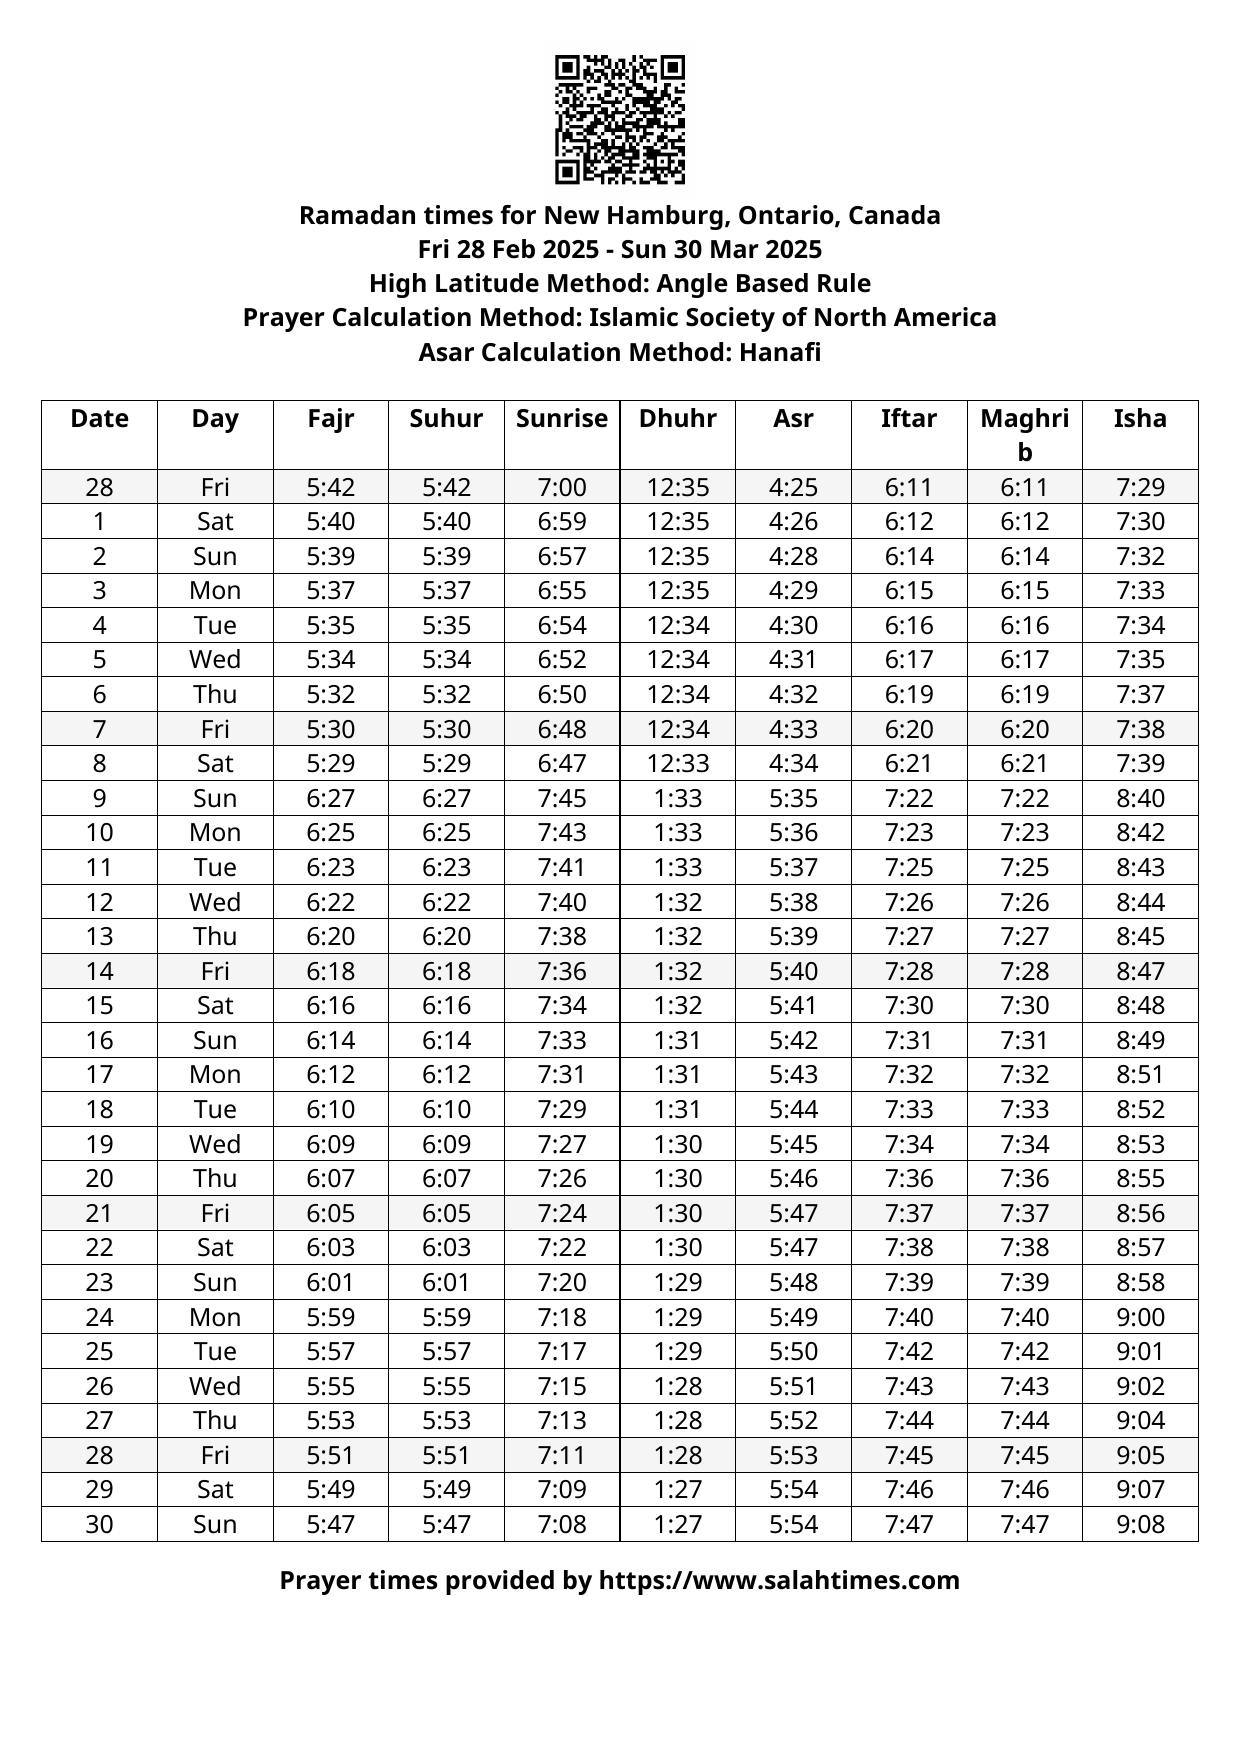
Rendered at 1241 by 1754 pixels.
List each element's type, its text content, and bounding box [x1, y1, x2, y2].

table_cell 6:27 [389, 781, 504, 814]
table_cell 7:45 [852, 1438, 967, 1472]
table_cell 8:43 [1083, 850, 1198, 884]
text Asar Calculation Method: Hanafi [42, 334, 1198, 368]
table_cell 6:15 [852, 574, 967, 607]
table_cell 7:38 [852, 1231, 967, 1264]
table_header Date [42, 401, 157, 469]
table_cell Thu [158, 919, 273, 953]
table_cell 7:38 [968, 1231, 1082, 1264]
table_cell 6:54 [505, 608, 619, 642]
table_cell Thu [158, 1404, 273, 1437]
table_cell 6:23 [274, 850, 388, 884]
table_cell 6:20 [852, 712, 967, 745]
table_cell Tue [158, 850, 273, 884]
table_cell 7:09 [505, 1473, 619, 1506]
table_cell 7:45 [968, 1438, 1082, 1472]
table_cell Sun [158, 1507, 273, 1541]
table_cell Tue [158, 608, 273, 642]
table_cell 1:29 [621, 1300, 735, 1333]
table_cell 7:22 [968, 781, 1082, 814]
table_cell 8:55 [1083, 1161, 1198, 1195]
table_cell 5:53 [736, 1438, 851, 1472]
table_cell 5:49 [274, 1473, 388, 1506]
table_cell 4:31 [736, 643, 851, 676]
table_cell 4:30 [736, 608, 851, 642]
table_cell 6:20 [968, 712, 1082, 745]
table_cell 7:30 [852, 989, 967, 1022]
table_cell 28 [42, 1438, 157, 1472]
table_cell 6:14 [852, 539, 967, 572]
table_cell Sat [158, 504, 273, 538]
table_cell 22 [42, 1231, 157, 1264]
table_cell 6:16 [968, 608, 1082, 642]
table_cell 23 [42, 1265, 157, 1299]
table_cell 6:16 [389, 989, 504, 1022]
table_cell 7:43 [968, 1369, 1082, 1402]
table_cell Wed [158, 885, 273, 918]
table_header Fajr [274, 401, 388, 469]
table_cell 12:34 [621, 608, 735, 642]
table_cell Sat [158, 1473, 273, 1506]
table_cell 7 [42, 712, 157, 745]
table_cell 12:35 [621, 539, 735, 572]
table_cell 7:43 [505, 816, 619, 849]
table_cell 7:23 [968, 816, 1082, 849]
table_cell 5:49 [736, 1300, 851, 1333]
table_cell 5:53 [274, 1404, 388, 1437]
table_cell 5:49 [389, 1473, 504, 1506]
table_cell Wed [158, 1127, 273, 1160]
table_cell 4:33 [736, 712, 851, 745]
table_cell 5:47 [736, 1196, 851, 1229]
table_cell 14 [42, 954, 157, 987]
table_cell 7:31 [968, 1023, 1082, 1057]
table_cell 12:33 [621, 746, 735, 780]
table_cell Thu [158, 1161, 273, 1195]
table_cell 1:32 [621, 885, 735, 918]
table_header Suhur [389, 401, 504, 469]
table_cell 6:14 [389, 1023, 504, 1057]
table_cell 5:59 [389, 1300, 504, 1333]
table_cell Tue [158, 1334, 273, 1368]
table_cell 5:54 [736, 1473, 851, 1506]
table_cell 24 [42, 1300, 157, 1333]
table_cell 6:21 [852, 746, 967, 780]
table_cell 5 [42, 643, 157, 676]
table_cell 28 [42, 470, 157, 503]
table_cell 5:51 [274, 1438, 388, 1472]
table_cell 4:34 [736, 746, 851, 780]
table_cell 6:12 [389, 1058, 504, 1091]
table_cell 16 [42, 1023, 157, 1057]
table_cell 7:32 [968, 1058, 1082, 1091]
table_cell 5:50 [736, 1334, 851, 1368]
table_cell 6:07 [274, 1161, 388, 1195]
table_header Iftar [852, 401, 967, 469]
table_cell 5:47 [736, 1231, 851, 1264]
table_cell 6:01 [274, 1265, 388, 1299]
table_cell 5:57 [274, 1334, 388, 1368]
table_cell 7:37 [852, 1196, 967, 1229]
table_cell 1:33 [621, 816, 735, 849]
table_cell 5:54 [736, 1507, 851, 1541]
table_cell 12:34 [621, 712, 735, 745]
table_cell 7:22 [852, 781, 967, 814]
table_cell 7:31 [505, 1058, 619, 1091]
table_cell 7:33 [505, 1023, 619, 1057]
table_cell 6:19 [968, 677, 1082, 711]
table_cell 5:37 [274, 574, 388, 607]
text Fri 28 Feb 2025 - Sun 30 Mar 2025 [42, 232, 1198, 266]
table_cell 7:33 [852, 1092, 967, 1126]
table_cell 1:30 [621, 1231, 735, 1264]
table_cell Tue [158, 1092, 273, 1126]
table_cell 7:34 [968, 1127, 1082, 1160]
table_cell 21 [42, 1196, 157, 1229]
table_cell 4:32 [736, 677, 851, 711]
text Ramadan times for New Hamburg, Ontario, Canada [42, 198, 1198, 232]
table_cell 6:17 [968, 643, 1082, 676]
table_cell 7:39 [968, 1265, 1082, 1299]
table_cell 5:30 [274, 712, 388, 745]
table_cell 6:17 [852, 643, 967, 676]
table_cell 5:51 [736, 1369, 851, 1402]
table_cell 7:35 [1083, 643, 1198, 676]
table_cell Sat [158, 746, 273, 780]
table_cell 5:35 [274, 608, 388, 642]
table_cell 7:13 [505, 1404, 619, 1437]
table_cell 27 [42, 1404, 157, 1437]
table_cell 12:35 [621, 504, 735, 538]
table_cell 7:30 [1083, 504, 1198, 538]
table_cell 5:55 [274, 1369, 388, 1402]
table_cell 5:35 [736, 781, 851, 814]
table_cell 17 [42, 1058, 157, 1091]
table_cell Thu [158, 677, 273, 711]
table_cell 26 [42, 1369, 157, 1402]
table_cell 5:55 [389, 1369, 504, 1402]
table_cell 6:07 [389, 1161, 504, 1195]
table_header Maghrib [968, 401, 1082, 469]
picture [542, 41, 699, 198]
table_cell 6:27 [274, 781, 388, 814]
table_cell 9:07 [1083, 1473, 1198, 1506]
table_cell 4:26 [736, 504, 851, 538]
table_cell 1:31 [621, 1023, 735, 1057]
table_cell 1:28 [621, 1369, 735, 1402]
table_cell 6:50 [505, 677, 619, 711]
table_cell 1:29 [621, 1265, 735, 1299]
table_header Isha [1083, 401, 1198, 469]
table_header Asr [736, 401, 851, 469]
table_cell 6:10 [274, 1092, 388, 1126]
table_cell 7:23 [852, 816, 967, 849]
table_cell 5:51 [389, 1438, 504, 1472]
table_cell 7:18 [505, 1300, 619, 1333]
table_cell 12:35 [621, 574, 735, 607]
table_cell 20 [42, 1161, 157, 1195]
table_cell 8:47 [1083, 954, 1198, 987]
table_cell 7:27 [852, 919, 967, 953]
table_cell 9:05 [1083, 1438, 1198, 1472]
table_cell 6:18 [389, 954, 504, 987]
table_cell 5:40 [389, 504, 504, 538]
table_cell 7:38 [1083, 712, 1198, 745]
table_cell 7:28 [852, 954, 967, 987]
table_cell 7:15 [505, 1369, 619, 1402]
table_cell 5:32 [389, 677, 504, 711]
table_cell 29 [42, 1473, 157, 1506]
table_cell 7:36 [505, 954, 619, 987]
table_cell Mon [158, 1058, 273, 1091]
table_cell 7:42 [968, 1334, 1082, 1368]
table_cell 1 [42, 504, 157, 538]
table_cell 9 [42, 781, 157, 814]
table_cell Sun [158, 1265, 273, 1299]
table_cell 7:44 [852, 1404, 967, 1437]
table_cell 6:12 [274, 1058, 388, 1091]
table_cell 6:19 [852, 677, 967, 711]
table_cell 7:20 [505, 1265, 619, 1299]
table_cell 6:16 [274, 989, 388, 1022]
text High Latitude Method: Angle Based Rule [42, 266, 1198, 300]
table_cell 3 [42, 574, 157, 607]
table_cell Mon [158, 816, 273, 849]
table_cell 4:29 [736, 574, 851, 607]
table_cell 6:10 [389, 1092, 504, 1126]
table_cell 2 [42, 539, 157, 572]
table_cell 6:05 [274, 1196, 388, 1229]
table_cell 6:03 [389, 1231, 504, 1264]
table_cell 15 [42, 989, 157, 1022]
table_cell 5:44 [736, 1092, 851, 1126]
table_cell 4 [42, 608, 157, 642]
table_cell 9:01 [1083, 1334, 1198, 1368]
table_cell 5:52 [736, 1404, 851, 1437]
table_cell 5:42 [736, 1023, 851, 1057]
table_cell 19 [42, 1127, 157, 1160]
table_cell 8:56 [1083, 1196, 1198, 1229]
table_cell 8:44 [1083, 885, 1198, 918]
table_cell 5:38 [736, 885, 851, 918]
table_cell 7:37 [1083, 677, 1198, 711]
table_cell 7:32 [852, 1058, 967, 1091]
table_cell 5:39 [274, 539, 388, 572]
table_cell 5:39 [389, 539, 504, 572]
table_cell 7:39 [1083, 746, 1198, 780]
table_cell 1:30 [621, 1127, 735, 1160]
table_cell 6:57 [505, 539, 619, 572]
table_cell 7:39 [852, 1265, 967, 1299]
table_cell 8:58 [1083, 1265, 1198, 1299]
text Prayer times provided by https://www.salahtimes.com [42, 1563, 1198, 1597]
table_cell 12:35 [621, 470, 735, 503]
table_cell 8:42 [1083, 816, 1198, 849]
table_cell 9:00 [1083, 1300, 1198, 1333]
table_cell 7:29 [505, 1092, 619, 1126]
text Prayer Calculation Method: Islamic Society of North America [42, 300, 1198, 334]
table_cell 1:30 [621, 1161, 735, 1195]
table_cell 6:16 [852, 608, 967, 642]
table_cell 7:25 [852, 850, 967, 884]
table_cell 13 [42, 919, 157, 953]
table_cell 30 [42, 1507, 157, 1541]
table_cell 5:47 [389, 1507, 504, 1541]
table_cell 6:23 [389, 850, 504, 884]
table_cell Sun [158, 1023, 273, 1057]
table_cell 8:40 [1083, 781, 1198, 814]
table_cell 7:42 [852, 1334, 967, 1368]
table_cell 6:11 [968, 470, 1082, 503]
table_cell 5:46 [736, 1161, 851, 1195]
table_cell 7:33 [968, 1092, 1082, 1126]
table_cell 6:11 [852, 470, 967, 503]
table_cell 6 [42, 677, 157, 711]
table_cell Fri [158, 470, 273, 503]
table_cell Sun [158, 781, 273, 814]
table_cell 6:55 [505, 574, 619, 607]
table_cell 1:28 [621, 1404, 735, 1437]
table_cell 6:25 [274, 816, 388, 849]
table_cell 7:17 [505, 1334, 619, 1368]
table_cell 1:28 [621, 1438, 735, 1472]
table_cell 10 [42, 816, 157, 849]
table_cell 5:42 [389, 470, 504, 503]
table_cell 6:05 [389, 1196, 504, 1229]
table_cell 7:40 [852, 1300, 967, 1333]
table_cell 5:48 [736, 1265, 851, 1299]
table_cell 7:29 [1083, 470, 1198, 503]
table_cell 5:43 [736, 1058, 851, 1091]
table_cell 5:34 [274, 643, 388, 676]
table_cell 7:40 [968, 1300, 1082, 1333]
table_header Sunrise [505, 401, 619, 469]
table_cell 7:47 [968, 1507, 1082, 1541]
table_cell 7:32 [1083, 539, 1198, 572]
table_cell 6:12 [852, 504, 967, 538]
table_cell 6:15 [968, 574, 1082, 607]
table_cell 7:11 [505, 1438, 619, 1472]
table_cell 7:22 [505, 1231, 619, 1264]
table_cell 9:02 [1083, 1369, 1198, 1402]
table_cell 11 [42, 850, 157, 884]
table_cell Fri [158, 954, 273, 987]
table_cell 7:00 [505, 470, 619, 503]
table_cell Mon [158, 1300, 273, 1333]
table_cell 9:08 [1083, 1507, 1198, 1541]
table_cell 7:45 [505, 781, 619, 814]
table_cell 1:32 [621, 919, 735, 953]
table_cell 5:29 [389, 746, 504, 780]
table_cell 4:28 [736, 539, 851, 572]
table_cell 6:48 [505, 712, 619, 745]
table_cell 1:31 [621, 1058, 735, 1091]
table_cell 6:47 [505, 746, 619, 780]
table_cell 7:36 [968, 1161, 1082, 1195]
table_cell 7:31 [852, 1023, 967, 1057]
table_cell 5:57 [389, 1334, 504, 1368]
table_cell Mon [158, 574, 273, 607]
table_cell 5:39 [736, 919, 851, 953]
table_cell 5:32 [274, 677, 388, 711]
table_cell 8:51 [1083, 1058, 1198, 1091]
table_header Day [158, 401, 273, 469]
table_cell 1:30 [621, 1196, 735, 1229]
table_cell 25 [42, 1334, 157, 1368]
table_cell 8:57 [1083, 1231, 1198, 1264]
table_cell Wed [158, 1369, 273, 1402]
table_cell 7:30 [968, 989, 1082, 1022]
table_cell 7:34 [852, 1127, 967, 1160]
table_cell 7:34 [505, 989, 619, 1022]
table_cell 1:27 [621, 1473, 735, 1506]
table_cell 6:14 [274, 1023, 388, 1057]
table_cell 8:45 [1083, 919, 1198, 953]
table_cell 7:27 [505, 1127, 619, 1160]
table_header Dhuhr [621, 401, 735, 469]
table_cell 6:09 [389, 1127, 504, 1160]
table_cell 6:03 [274, 1231, 388, 1264]
table_cell 1:31 [621, 1092, 735, 1126]
table_cell 7:47 [852, 1507, 967, 1541]
table_cell 1:29 [621, 1334, 735, 1368]
table_cell 7:33 [1083, 574, 1198, 607]
table_cell 6:21 [968, 746, 1082, 780]
table_cell 5:34 [389, 643, 504, 676]
table_cell 18 [42, 1092, 157, 1126]
table_cell 5:59 [274, 1300, 388, 1333]
table_cell 5:41 [736, 989, 851, 1022]
table_cell 6:20 [274, 919, 388, 953]
table_cell 7:43 [852, 1369, 967, 1402]
table_cell 6:22 [389, 885, 504, 918]
table_cell Fri [158, 712, 273, 745]
table_cell 6:18 [274, 954, 388, 987]
table_cell 12:34 [621, 677, 735, 711]
table_cell 7:08 [505, 1507, 619, 1541]
table_cell 1:27 [621, 1507, 735, 1541]
table_cell 12:34 [621, 643, 735, 676]
table_cell 4:25 [736, 470, 851, 503]
table_cell 7:37 [968, 1196, 1082, 1229]
table_cell 6:20 [389, 919, 504, 953]
table_cell 1:33 [621, 850, 735, 884]
table_cell 6:14 [968, 539, 1082, 572]
table_cell Sat [158, 1231, 273, 1264]
table_cell 5:45 [736, 1127, 851, 1160]
table_cell 1:32 [621, 989, 735, 1022]
table_cell 7:44 [968, 1404, 1082, 1437]
table_cell 7:36 [852, 1161, 967, 1195]
table_cell 6:59 [505, 504, 619, 538]
table_cell 7:26 [505, 1161, 619, 1195]
table_cell 7:24 [505, 1196, 619, 1229]
table_cell 8:49 [1083, 1023, 1198, 1057]
table_cell 1:33 [621, 781, 735, 814]
table_cell 6:25 [389, 816, 504, 849]
table_cell 8:52 [1083, 1092, 1198, 1126]
table_cell 7:46 [968, 1473, 1082, 1506]
table_cell Sat [158, 989, 273, 1022]
table_cell Fri [158, 1196, 273, 1229]
table_cell 7:41 [505, 850, 619, 884]
table_cell 5:37 [736, 850, 851, 884]
table_cell 6:22 [274, 885, 388, 918]
table_cell 8:53 [1083, 1127, 1198, 1160]
table_cell 5:35 [389, 608, 504, 642]
table_cell 5:37 [389, 574, 504, 607]
table_cell 8:48 [1083, 989, 1198, 1022]
table_cell 5:30 [389, 712, 504, 745]
table_cell 5:29 [274, 746, 388, 780]
table_cell Wed [158, 643, 273, 676]
table_cell 6:52 [505, 643, 619, 676]
table_cell 7:26 [852, 885, 967, 918]
table_cell 7:28 [968, 954, 1082, 987]
table_cell 5:42 [274, 470, 388, 503]
table_cell 5:40 [736, 954, 851, 987]
table_cell 6:01 [389, 1265, 504, 1299]
table_cell 5:40 [274, 504, 388, 538]
table_cell 7:26 [968, 885, 1082, 918]
table_cell 7:38 [505, 919, 619, 953]
table_cell 5:53 [389, 1404, 504, 1437]
table_cell Fri [158, 1438, 273, 1472]
table_cell 7:40 [505, 885, 619, 918]
table_cell Sun [158, 539, 273, 572]
table_cell 7:27 [968, 919, 1082, 953]
table_cell 5:36 [736, 816, 851, 849]
table_cell 5:47 [274, 1507, 388, 1541]
table_cell 7:46 [852, 1473, 967, 1506]
table_cell 12 [42, 885, 157, 918]
table_cell 6:12 [968, 504, 1082, 538]
table_cell 8 [42, 746, 157, 780]
table_cell 6:09 [274, 1127, 388, 1160]
table_cell 7:34 [1083, 608, 1198, 642]
table_cell 1:32 [621, 954, 735, 987]
table_cell 7:25 [968, 850, 1082, 884]
table_cell 9:04 [1083, 1404, 1198, 1437]
